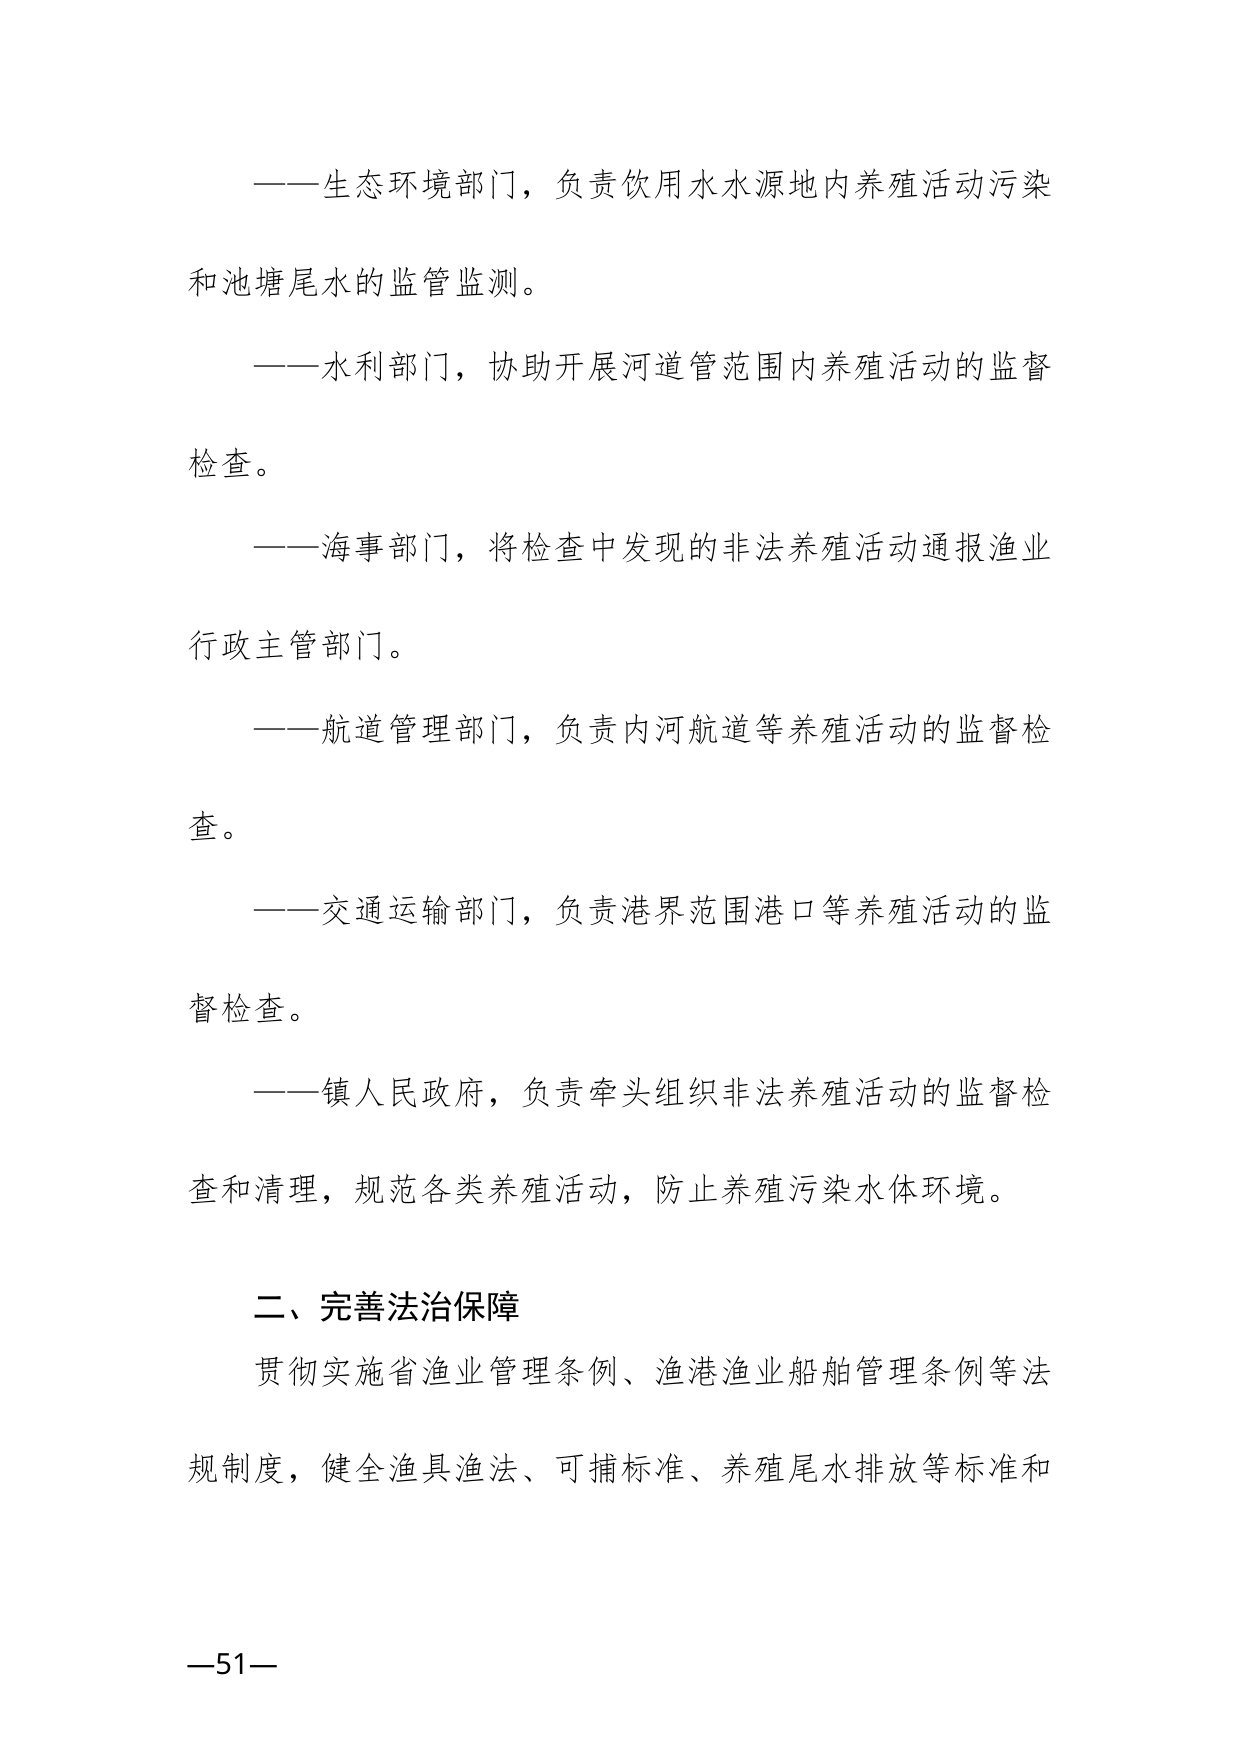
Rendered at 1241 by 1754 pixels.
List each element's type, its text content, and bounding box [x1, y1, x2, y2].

text ——水利部门，协助开展河道管范围内养殖活动的监督检查。 [186, 331, 1054, 494]
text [186, 1336, 1054, 1499]
text ——海事部门，将检查中发现的非法养殖活动通报渔业行政主管部门。 [186, 513, 1054, 675]
text ——生态环境部门，负责饮用水水源地内养殖活动污染和池塘尾水的监管监测。 [186, 150, 1054, 312]
text ——交通运输部门，负责港界范围港口等养殖活动的监督检查。 [186, 876, 1054, 1038]
text ——航道管理部门，负责内河航道等养殖活动的监督检查。 [186, 694, 1054, 857]
text ——镇人民政府，负责牵头组织非法养殖活动的监督检查和清理，规范各类养殖活动，防止养殖污染水体环境。 [186, 1057, 1054, 1220]
text 二、完善法治保障 [186, 1271, 1054, 1336]
